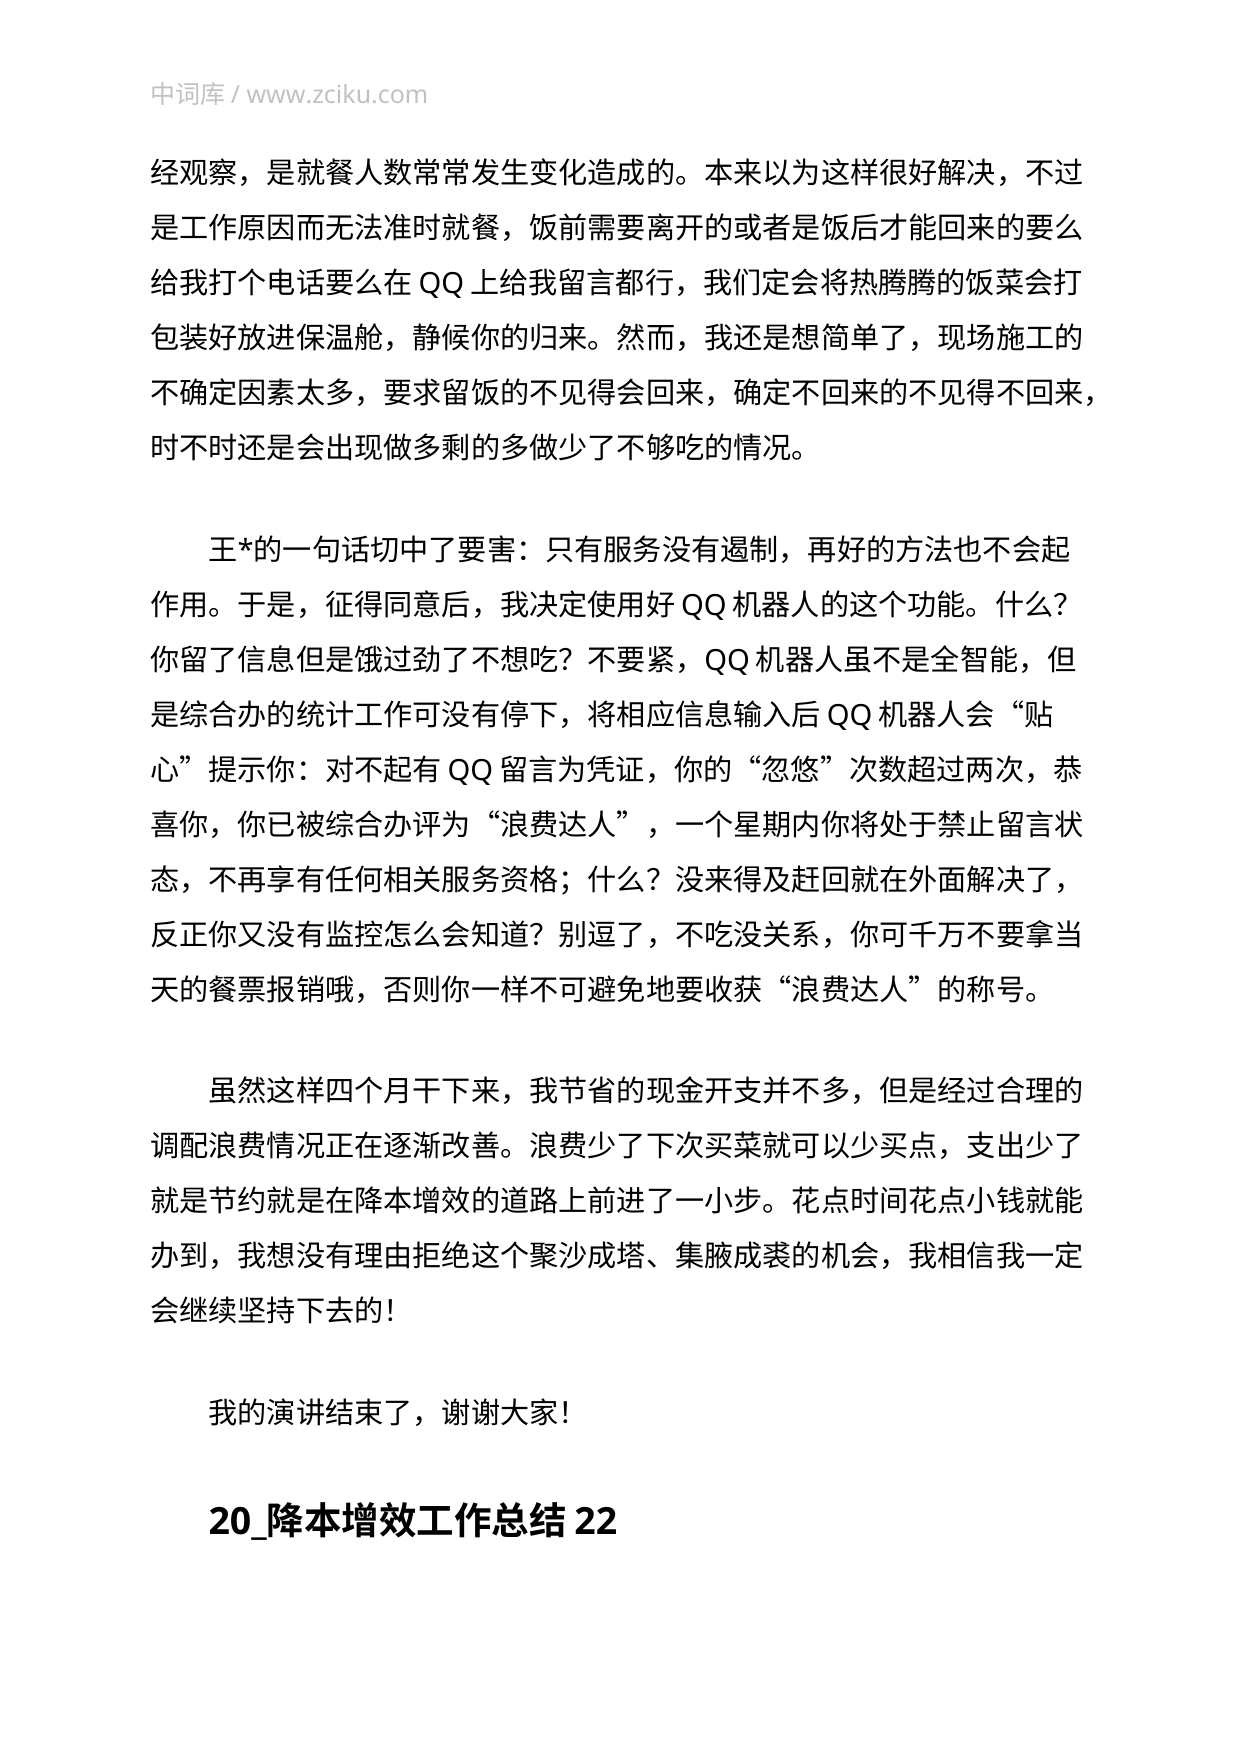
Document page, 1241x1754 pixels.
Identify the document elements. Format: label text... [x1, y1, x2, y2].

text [150, 150, 1090, 467]
text 我的演讲结束了，谢谢大家！ [150, 1389, 1090, 1431]
text 20_降本增效工作总结22 [150, 1491, 1090, 1545]
text 王*的一句话切中了要害：只有服务没有遏制，再好的方法也不会起作用。于是，征得同意后，我决定使用好QQ机器人的这个功能。什么？你留了信息但是饿过劲了不想吃？不要紧，QQ机器人虽不是全智能，但是综合办的统计工作可没有停下，将相应信息输入后QQ机器人会“贴心”提示你：对不起有QQ留言为凭证，你的“忽悠”次数超过两次，恭喜你，你已被综合办评为“浪费达人”，一个星期内你将处于禁止留言状态，不再享有任何相关服务资格；什么？没来得及赶回就在外面解决了，反正你又没有监控怎么会知道？别逗了，不吃没关系，你可千万不要拿当天的餐票报销哦，否则你一样不可避免地要收获“浪费达人”的称号。 [150, 526, 1090, 1008]
text 虽然这样四个月干下来，我节省的现金开支并不多，但是经过合理的调配浪费情况正在逐渐改善。浪费少了下次买菜就可以少买点，支出少了就是节约就是在降本增效的道路上前进了一小步。花点时间花点小钱就能办到，我想没有理由拒绝这个聚沙成塔、集腋成裘的机会，我相信我一定会继续坚持下去的！ [150, 1068, 1090, 1330]
